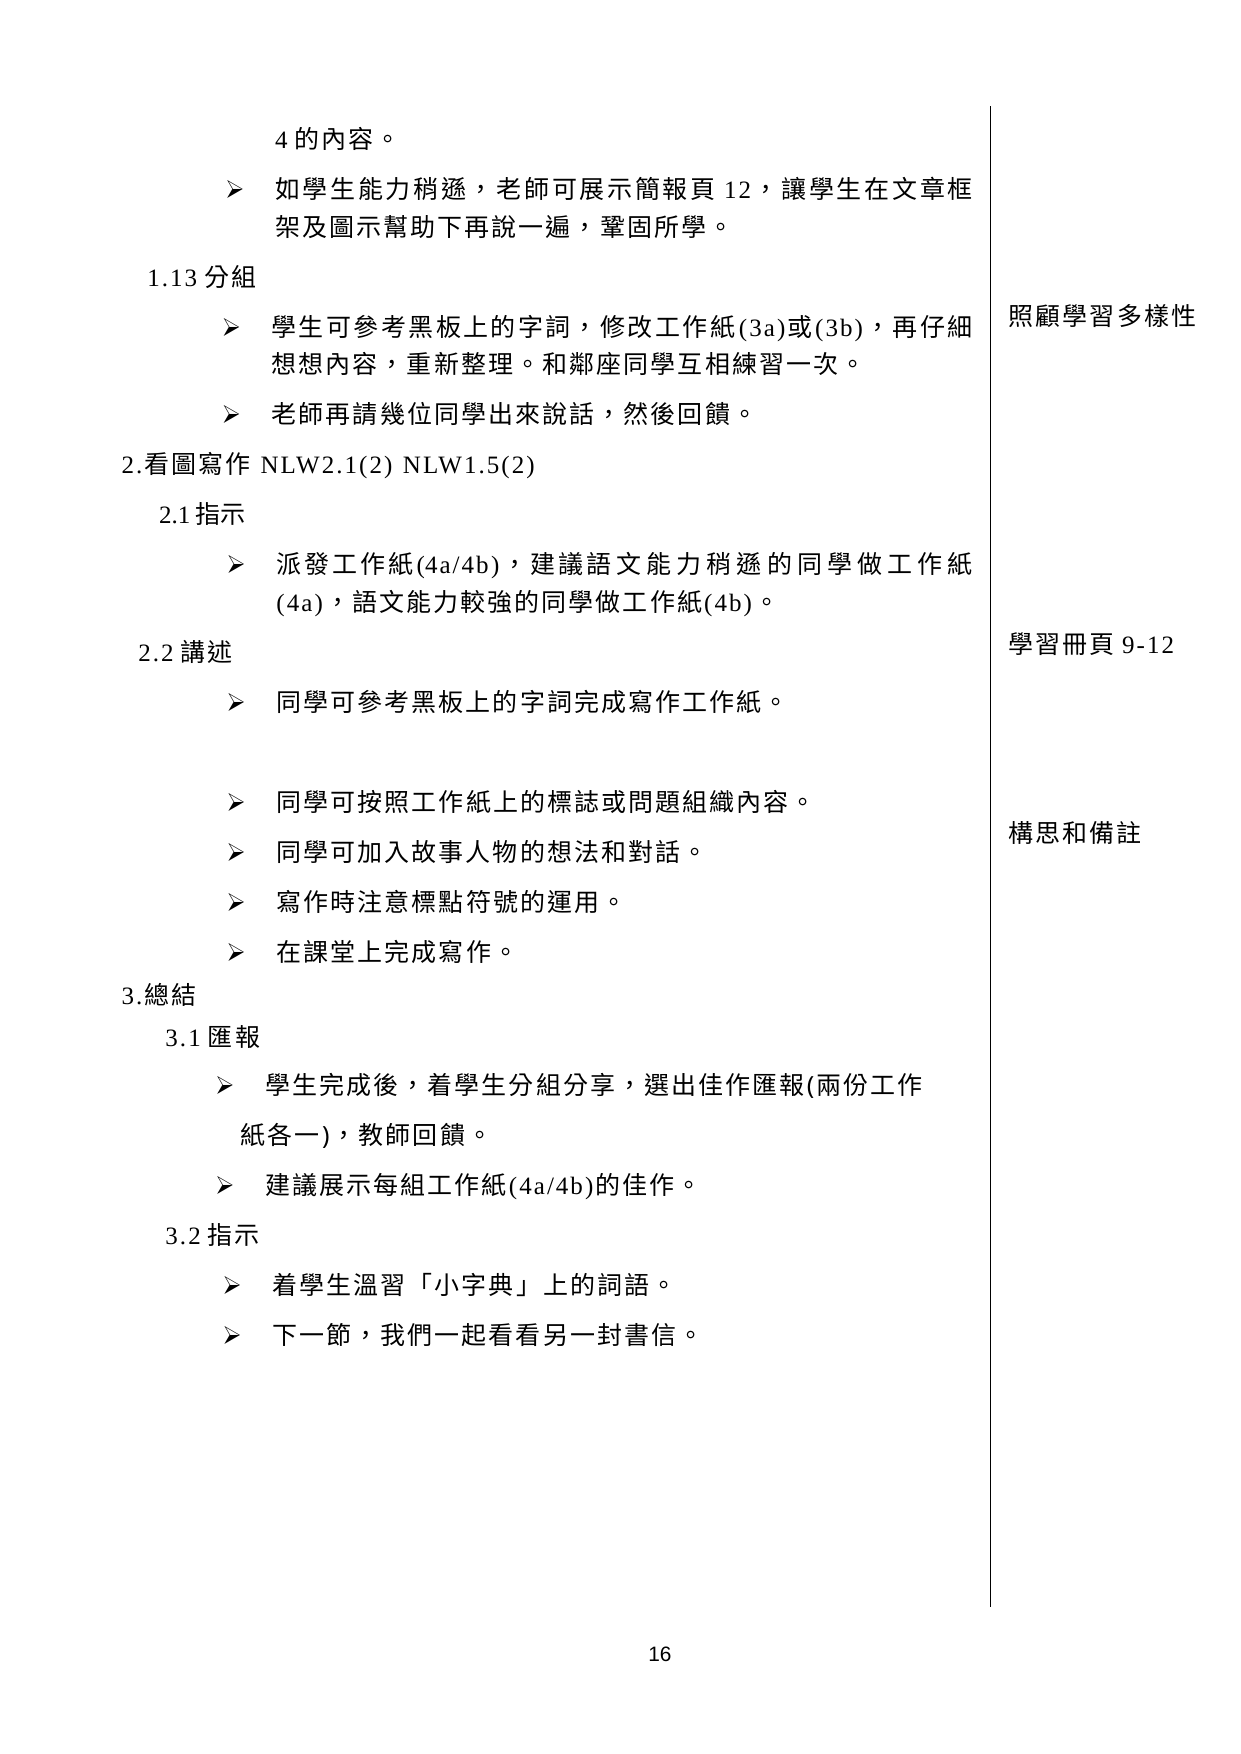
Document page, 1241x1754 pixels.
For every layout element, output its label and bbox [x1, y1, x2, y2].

table_cell [121, 106, 990, 1607]
table_cell [991, 106, 1198, 1607]
